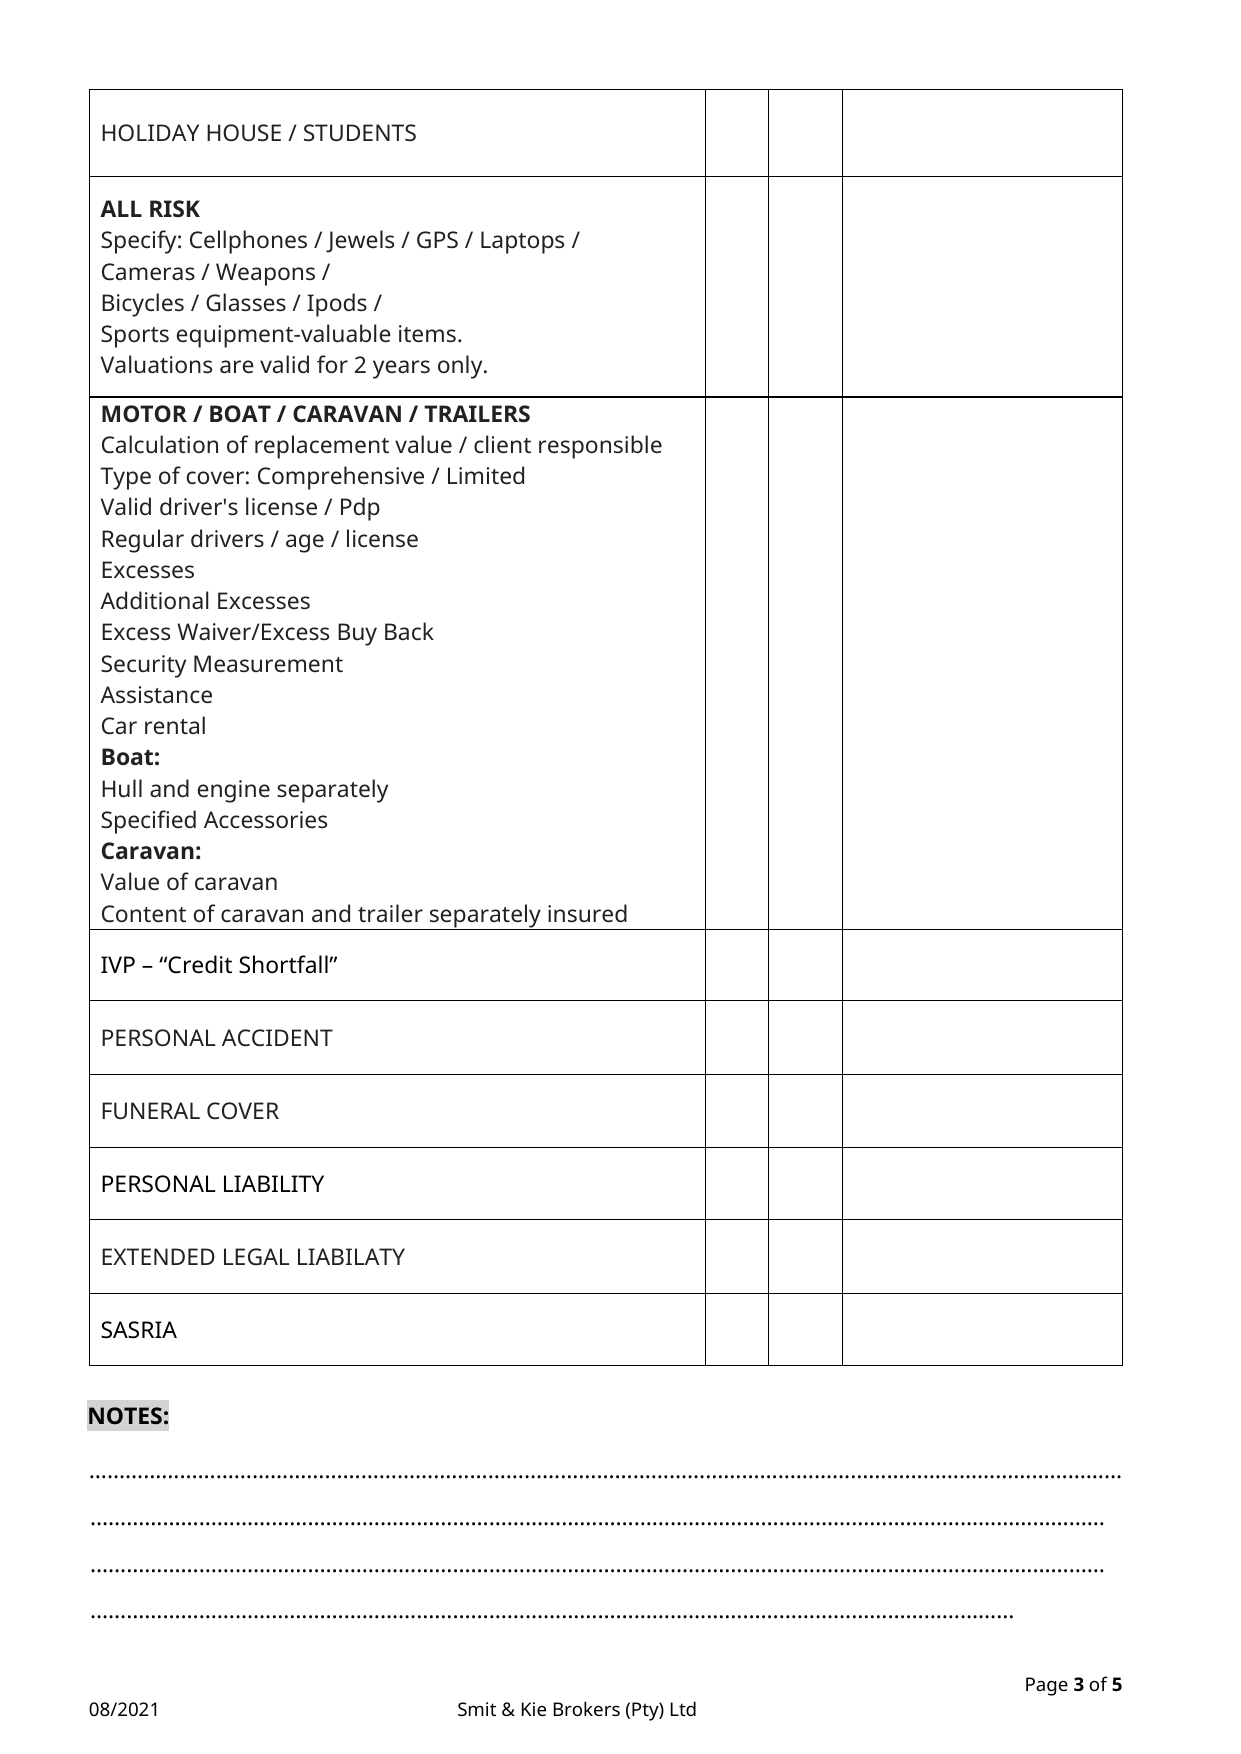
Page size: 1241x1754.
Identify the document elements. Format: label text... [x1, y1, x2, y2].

table_cell [769, 930, 842, 1000]
table_cell [843, 1220, 1122, 1293]
table_cell [769, 1075, 842, 1147]
table_cell MOTOR / BOAT / CARAVAN / TRAILERS Calculation of replacement value / client responsible Type of cover: Comprehensive / Limited Valid driver's license / Pdp Regular drivers / age / license Excesses Additional Excesses Excess Waiver/Excess Buy Back Security Measurement Assistance Car rental Boat: Hull and engine separately Specified Accessories Caravan: Value of caravan Content of caravan and trailer separately insured [90, 398, 705, 929]
table_cell [706, 1220, 768, 1293]
table_cell [769, 398, 842, 929]
table_cell [706, 177, 768, 396]
subtitle NOTES: [87, 1399, 1122, 1431]
table_cell [769, 1294, 842, 1365]
table_cell [769, 90, 842, 176]
table_cell HOLIDAY HOUSE / STUDENTS [90, 90, 705, 176]
table_cell [843, 1001, 1122, 1074]
table_cell IVP – “Credit Shortfall” [90, 930, 705, 1000]
table_cell [843, 930, 1122, 1000]
text ………………………………………………………………………………………………………………………………………………………………………………………………………………………………………………………………………………………………………………………………………………………………………………………………………………………………………………………………………………………………………………………………………………………………………………………………………… [89, 1454, 1122, 1626]
table_cell [706, 398, 768, 929]
table_cell [706, 90, 768, 176]
table_cell [769, 1001, 842, 1074]
table_cell [843, 398, 1122, 929]
table_cell [843, 1075, 1122, 1147]
table_cell [843, 90, 1122, 176]
table_cell [706, 1001, 768, 1074]
table_cell [769, 177, 842, 396]
table_cell [706, 1075, 768, 1147]
table_cell PERSONAL LIABILITY [90, 1148, 705, 1219]
table_cell FUNERAL COVER [90, 1075, 705, 1147]
table_cell ALL RISK Specify: Cellphones / Jewels / GPS / Laptops / Cameras / Weapons / Bicycles / Glasses / Ipods / Sports equipment-valuable items. Valuations are valid for 2 years only. [90, 177, 705, 396]
table_cell EXTENDED LEGAL LIABILATY [90, 1220, 705, 1293]
table_cell [706, 1294, 768, 1365]
table_cell [769, 1148, 842, 1219]
table_cell [843, 1294, 1122, 1365]
table_cell [843, 177, 1122, 396]
table_cell [843, 1148, 1122, 1219]
table_cell [706, 1148, 768, 1219]
table_cell [769, 1220, 842, 1293]
table_cell SASRIA [90, 1294, 705, 1365]
table_cell [706, 930, 768, 1000]
table_cell PERSONAL ACCIDENT [90, 1001, 705, 1074]
